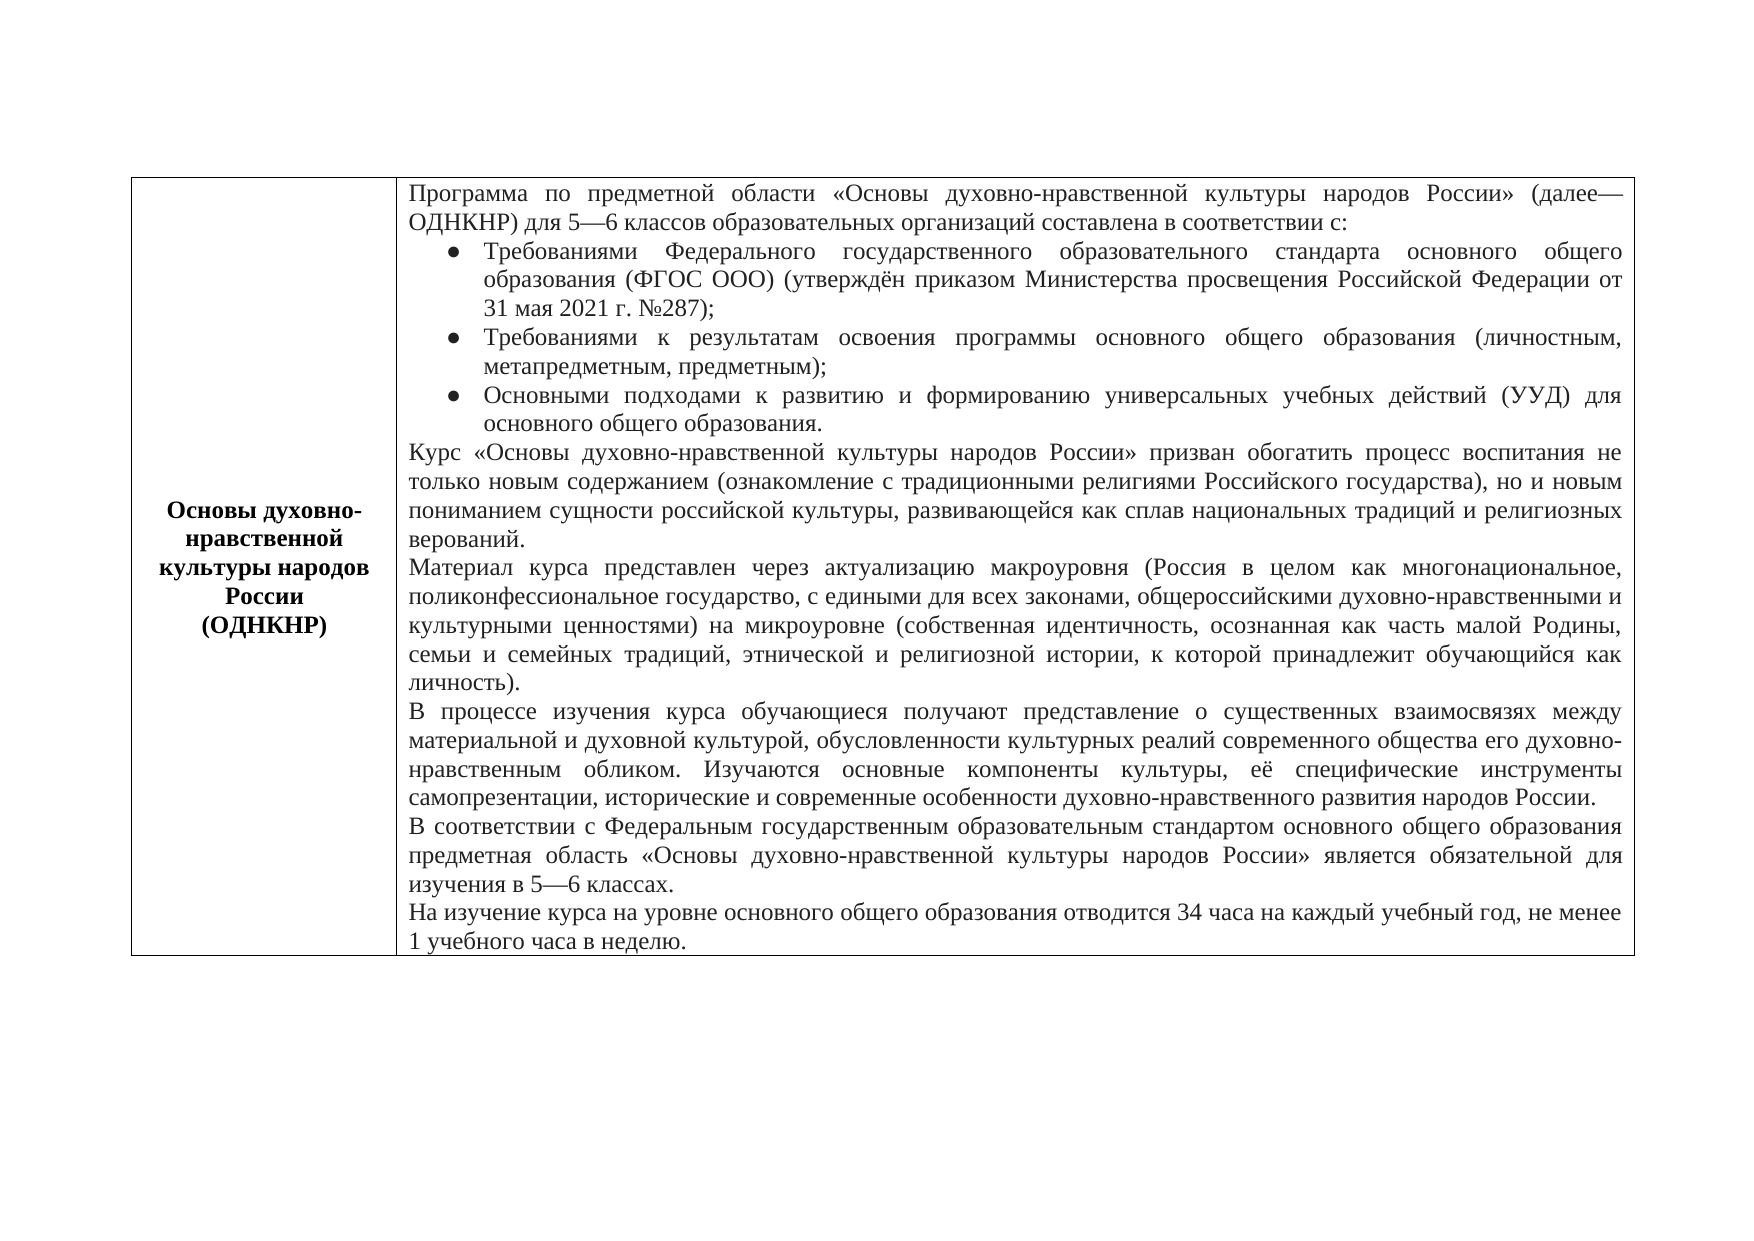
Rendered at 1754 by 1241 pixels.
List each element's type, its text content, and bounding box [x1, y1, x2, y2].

table_cell Основы духовно-нравственной культуры народов России (ОДНКНР) [132, 178, 396, 955]
table_cell Программа по предметной области «Основы духовно-нравственной культуры народов России» (далее—ОДНКНР) для 5—6 классов образовательных организаций составлена в соответствии с: Требованиями Федерального государственного образовательного стандарта основного общего образования (ФГОС ООО) (утверждён приказом Министерства просвещения Российской Федерации от 31 мая 2021 г. №287); Требованиями к результатам освоения программы основного общего образования (личностным, метапредметным, предметным); Основными подходами к развитию и формированию универсальных учебных действий (УУД) для основного общего образования. Курс «Основы духовно-нравственной культуры народов России» призван обогатить процесс воспитания не только новым содержанием (ознакомление с традиционными религиями Российского государства), но и новым пониманием сущности российской культуры, развивающейся как сплав национальных традиций и религиозных верований. Материал курса представлен через актуализацию макроуровня (Россия в целом как многонациональное, поликонфессиональное государство, с едиными для всех законами, общероссийскими духовно-нравственными и культурными ценностями) на микроуровне (собственная идентичность, осознанная как часть малой Родины, семьи и семейных традиций, этнической и религиозной истории, к которой принадлежит обучающийся как личность). В процессе изучения курса обучающиеся получают представление о существенных взаимосвязях между материальной и духовной культурой, обусловленности культурных реалий современного общества его духовно-нравственным обликом. Изучаются основные компоненты культуры, её специфические инструменты самопрезентации, исторические и современные особенности духовно-нравственного развития народов России. В соответствии с Федеральным государственным образовательным стандартом основного общего образования предметная область «Основы духовно-нравственной культуры народов России» является обязательной для изучения в 5—6 классах. На изучение курса на уровне основного общего образования отводится 34 часа на каждый учебный год, не менее 1 учебного часа в неделю. [397, 178, 1634, 955]
